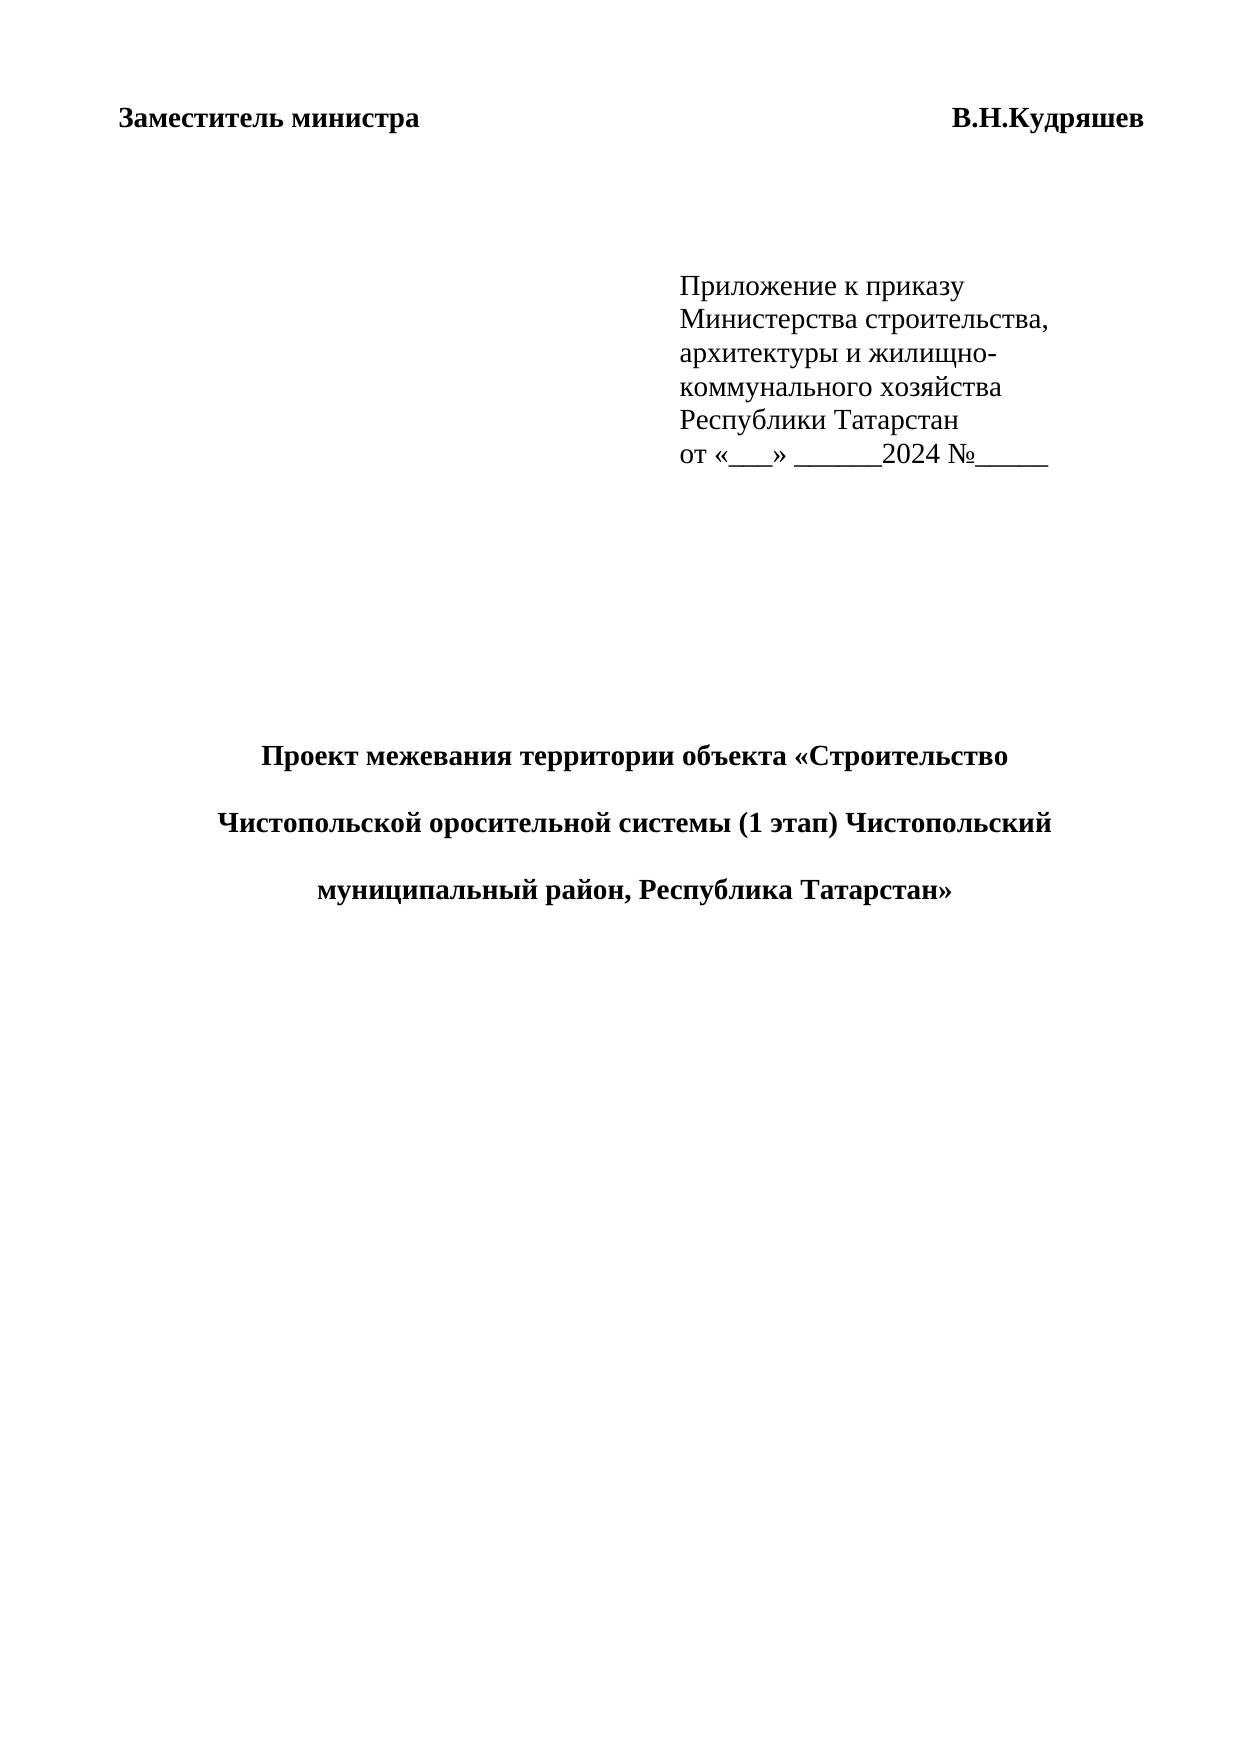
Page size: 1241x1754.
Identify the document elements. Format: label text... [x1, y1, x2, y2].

text Приложение к приказу [604, 268, 1152, 302]
text Чистопольской оросительной системы (1 этап) Чистопольский муниципальный район, Республика Татарстан» [118, 805, 1152, 905]
text от «___» ______2024 №_____ [679, 436, 1152, 469]
text Заместитель министра В.Н.Кудряшев [118, 100, 1152, 134]
text Проект межевания территории объекта «Строительство [118, 738, 1152, 771]
text Министерства строительства, архитектуры и жилищно-коммунального хозяйства Республики Татарстан [679, 302, 1152, 436]
